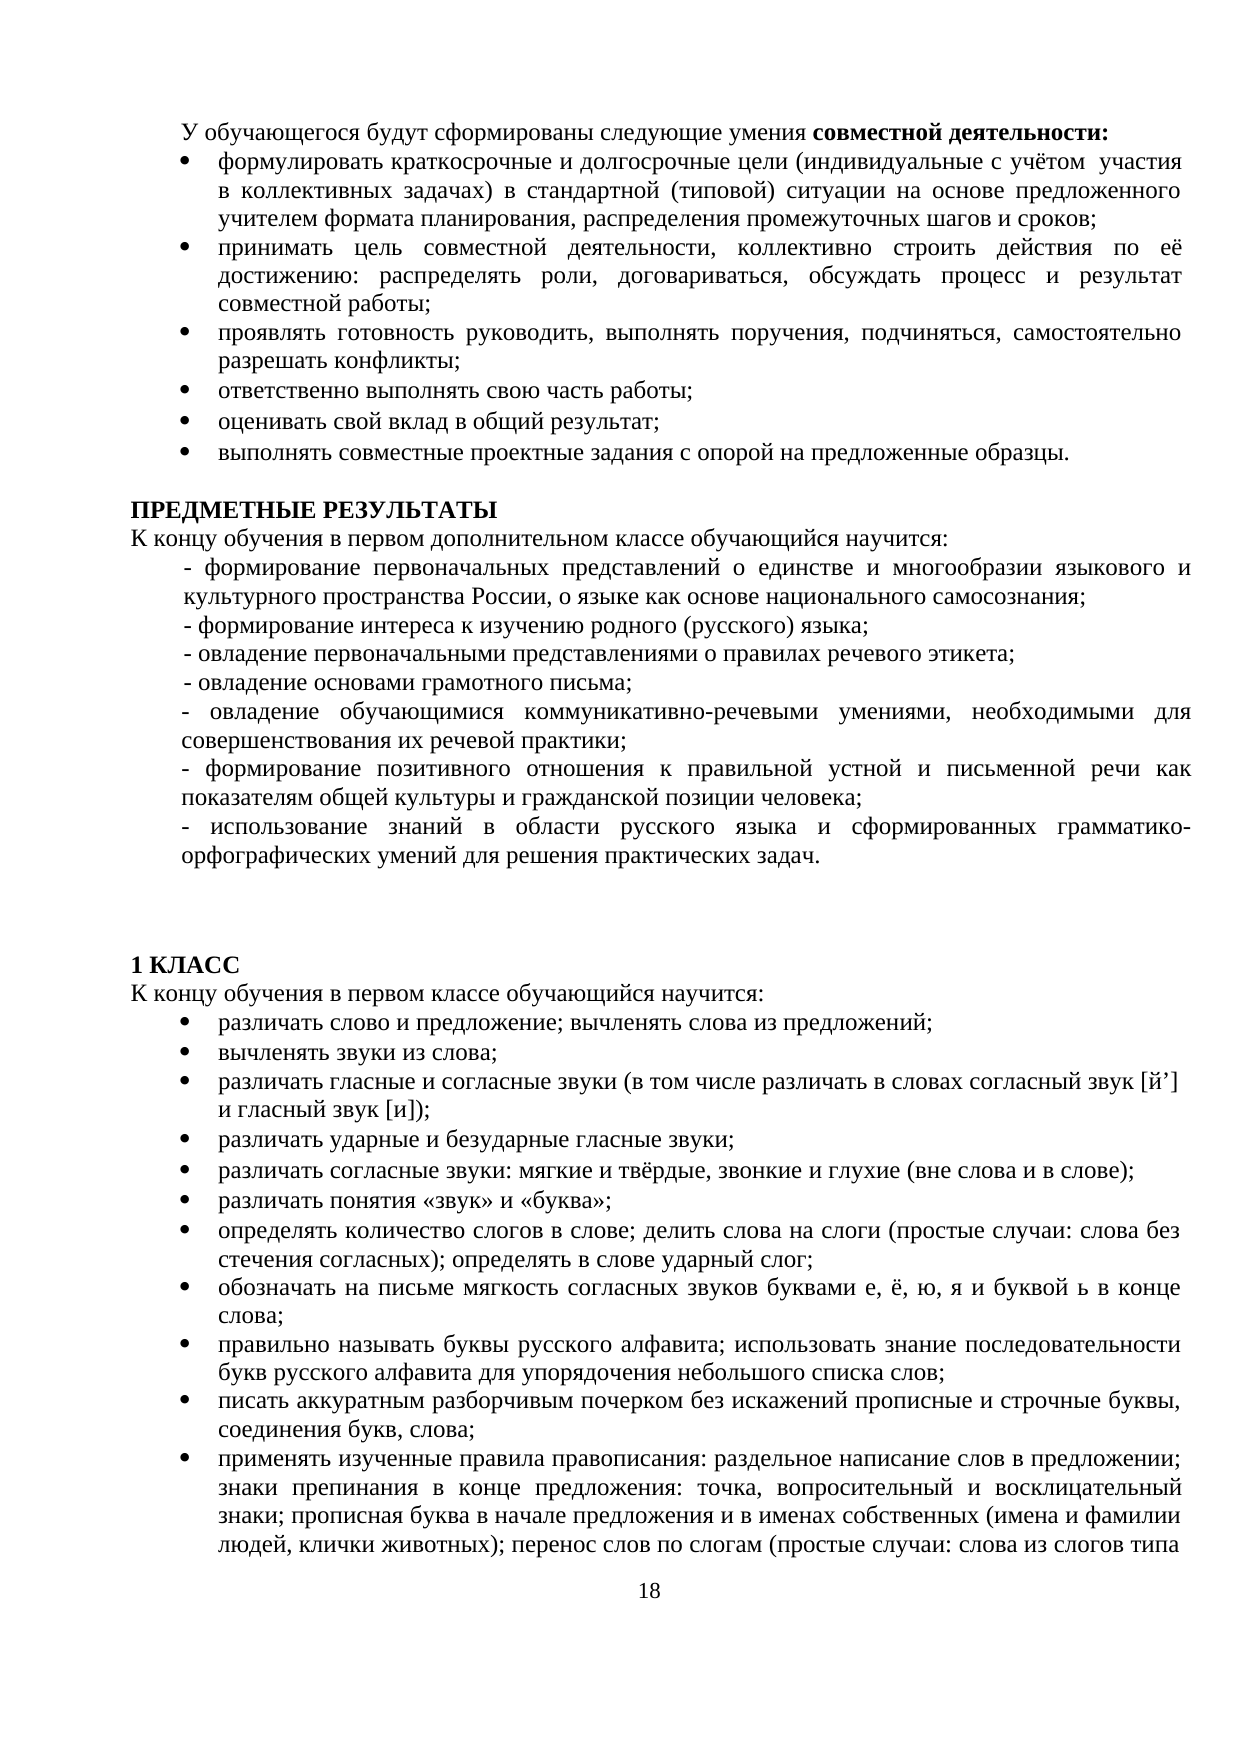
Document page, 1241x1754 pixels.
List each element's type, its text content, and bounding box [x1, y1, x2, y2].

text К концу обучения в первом классе обучающийся научится: [130, 978, 1194, 1007]
list оценивать свой вклад в общий результат; [180, 405, 1194, 436]
text У обучающегося будут сформированы следующие умения совместной деятельности: [180, 117, 1194, 146]
text - формирование первоначальных представлений о единстве и многообразии языкового и культурного пространства России, о языке как основе национального самосознания; [183, 552, 1192, 610]
list принимать цель совместной деятельности, коллективно строить действия по её достижению: распределять роли, договариваться, обсуждать процесс и результат совместной работы; [180, 233, 1182, 317]
list различать гласные и согласные звуки (в том числе различать в словах согласный звук [й’] и гласный звук [и]); [180, 1067, 1182, 1123]
list вычленять звуки из слова; [180, 1036, 1194, 1067]
subtitle ПРЕДМЕТНЫЕ РЕЗУЛЬТАТЫ [130, 467, 500, 524]
list применять изученные правила правописания: раздельное написание слов в предложении; знаки препинания в конце предложения: точка, вопросительный и восклицательный знаки; прописная буква в начале предложения и в именах собственных (имена и фамилии людей, клички животных); перенос слов по слогам (простые случаи: слова из слогов типа [180, 1443, 1182, 1558]
text - овладение первоначальными представлениями о правилах речевого этикета; [183, 638, 1194, 667]
text - овладение основами грамотного письма; [183, 667, 1194, 696]
list выполнять совместные проектные задания с опорой на предложенные образцы. [180, 436, 1194, 466]
list обозначать на письме мягкость согласных звуков буквами е, ё, ю, я и буквой ь в конце слова; [180, 1273, 1182, 1329]
list проявлять готовность руководить, выполнять поручения, подчиняться, самостоятельно разрешать конфликты; [180, 318, 1182, 374]
list формулировать краткосрочные и долгосрочные цели (индивидуальные с учётом участия в коллективных задачах) в стандартной (типовой) ситуации на основе предложенного учителем формата планирования, распределения промежуточных шагов и сроков; [180, 146, 1182, 232]
text - овладение обучающимися коммуникативно-речевыми умениями, необходимыми для совершенствования их речевой практики; [181, 696, 1192, 753]
list различать ударные и безударные гласные звуки; [180, 1123, 1194, 1154]
list правильно называть буквы русского алфавита; использовать знание последовательности букв русского алфавита для упорядочения небольшого списка слов; [180, 1329, 1182, 1386]
list писать аккуратным разборчивым почерком без искажений прописные и строчные буквы, соединения букв, слова; [180, 1386, 1182, 1443]
text - формирование интереса к изучению родного (русского) языка; [183, 610, 1194, 638]
text К концу обучения в первом дополнительном классе обучающийся научится: [130, 524, 1194, 552]
list различать слово и предложение; вычленять слова из предложений; [180, 1007, 1194, 1036]
list различать понятия «звук» и «буква»; [180, 1184, 1194, 1215]
list определять количество слогов в слове; делить слова на слоги (простые случаи: слова без стечения согласных); определять в слове ударный слог; [180, 1215, 1182, 1272]
list ответственно выполнять свою часть работы; [180, 374, 1194, 405]
text - формирование позитивного отношения к правильной устной и письменной речи как показателям общей культуры и гражданской позиции человека; [181, 753, 1192, 811]
subtitle 1 КЛАСС [130, 921, 500, 978]
text - использование знаний в области русского языка и сформированных грамматико-орфографических умений для решения практических задач. [181, 811, 1192, 868]
list различать согласные звуки: мягкие и твёрдые, звонкие и глухие (вне слова и в слове); [180, 1154, 1194, 1184]
